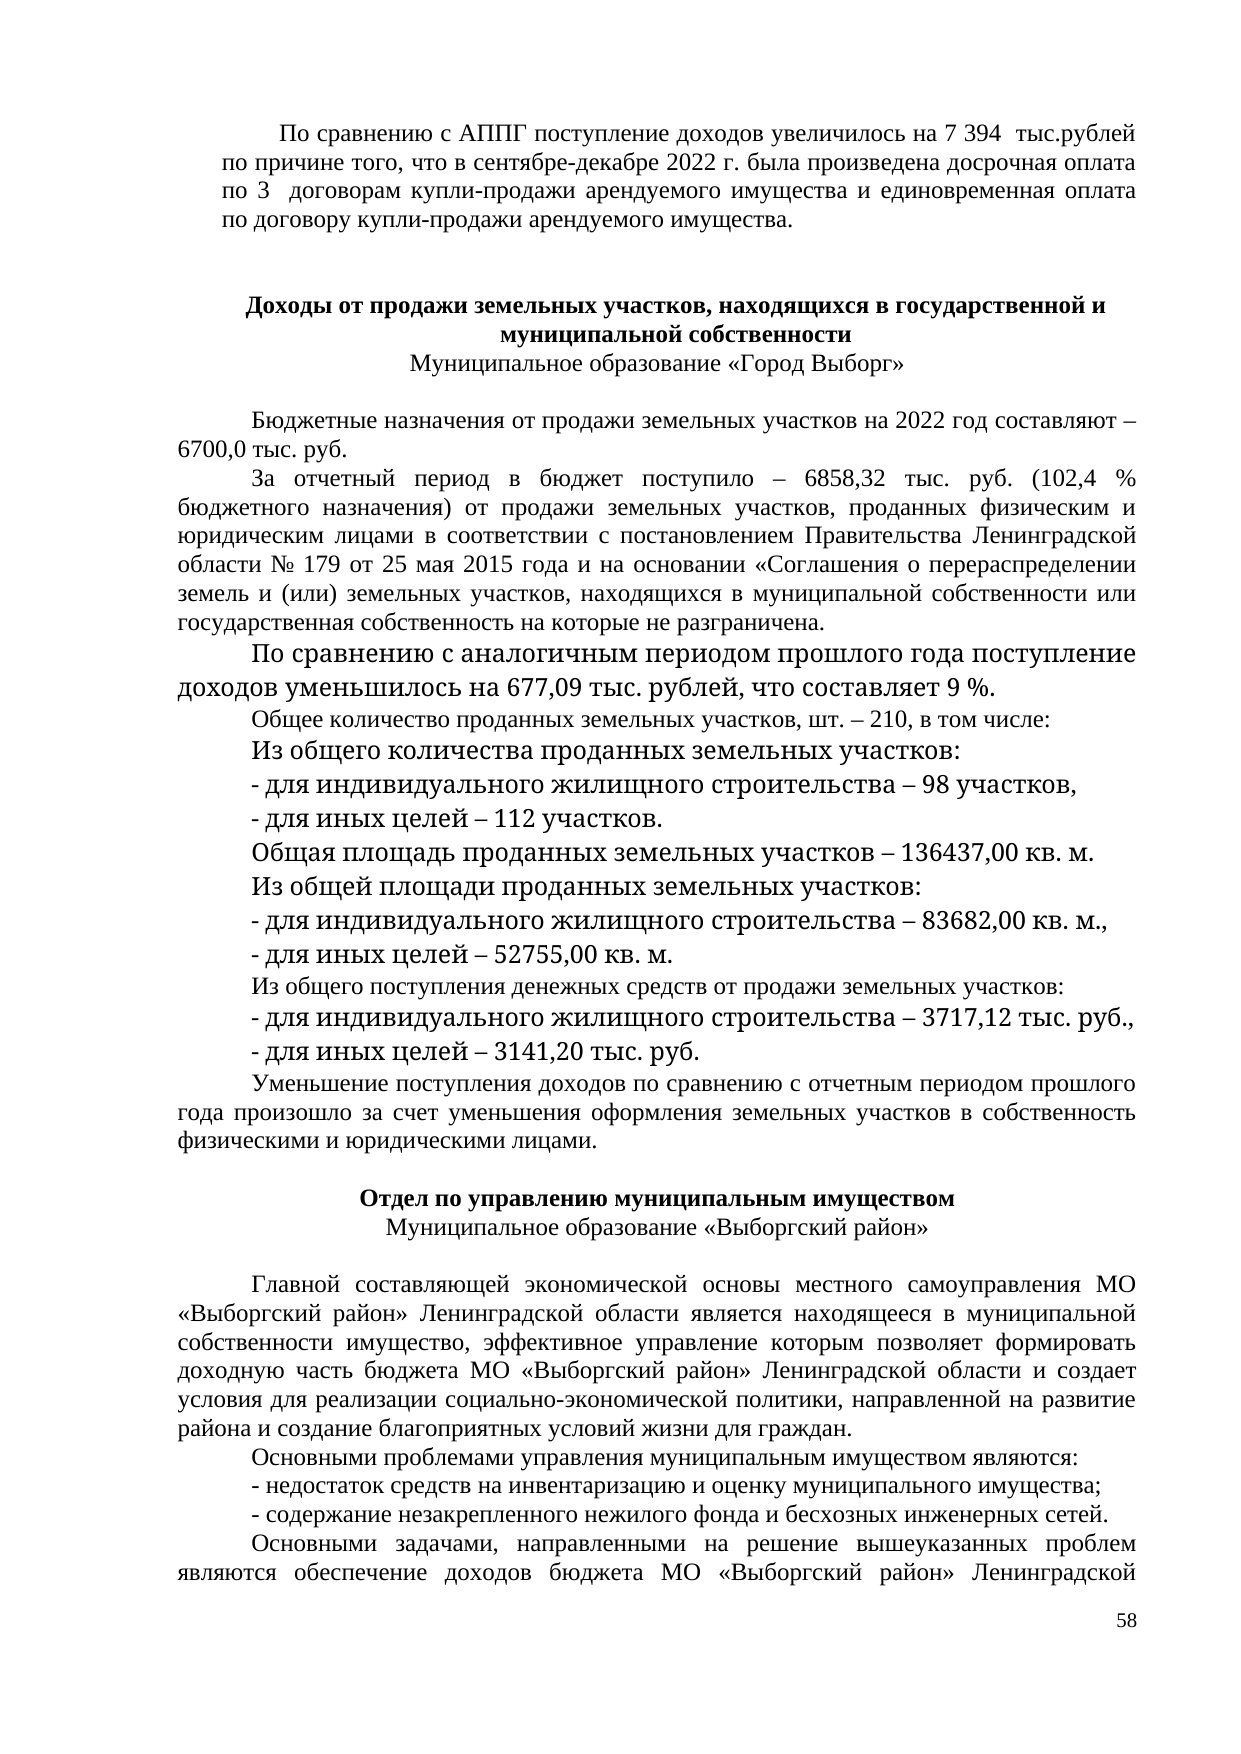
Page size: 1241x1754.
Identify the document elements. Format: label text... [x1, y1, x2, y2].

text Из общего поступления денежных средств от продажи земельных участков: [177, 971, 1137, 1000]
text Муниципальное образование «Город Выборг» [177, 348, 1137, 377]
text Общая площадь проданных земельных участков – 136437,00 кв. м. [177, 835, 1137, 869]
text - для иных целей – 52755,00 кв. м. [177, 937, 1137, 971]
text - для иных целей – 3141,20 тыс. руб. [177, 1034, 1137, 1068]
text Основными проблемами управления муниципальным имуществом являются: [177, 1442, 1137, 1470]
text Из общего количества проданных земельных участков: [177, 732, 1137, 767]
text - недостаток средств на инвентаризацию и оценку муниципального имущества; [177, 1470, 1137, 1499]
text Уменьшение поступления доходов по сравнению с отчетным периодом прошлого года произошло за счет уменьшения оформления земельных участков в собственность физическими и юридическими лицами. [177, 1068, 1137, 1154]
text Из общей площади проданных земельных участков: [177, 869, 1137, 903]
text По сравнению с аналогичным периодом прошлого года поступление доходов уменьшилось на 677,09 тыс. рублей, что составляет 9 %. [177, 636, 1137, 704]
text Доходы от продажи земельных участков, находящихся в государственной и муниципальной собственности [215, 291, 1137, 348]
text Бюджетные назначения от продажи земельных участков на 2022 год составляют – 6700,0 тыс. руб. [177, 406, 1137, 463]
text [177, 1528, 1137, 1585]
text Главной составляющей экономической основы местного самоуправления МО «Выборгский район» Ленинградской области является находящееся в муниципальной собственности имущество, эффективное управление которым позволяет формировать доходную часть бюджета МО «Выборгский район» Ленинградской области и создает условия для реализации социально-экономической политики, направленной на развитие района и создание благоприятных условий жизни для граждан. [177, 1269, 1137, 1442]
text - для индивидуального жилищного строительства – 3717,12 тыс. руб., [177, 1000, 1137, 1034]
text За отчетный период в бюджет поступило – 6858,32 тыс. руб. (102,4 % бюджетного назначения) от продажи земельных участков, проданных физическим и юридическим лицами в соответствии с постановлением Правительства Ленинградской области № 179 от 25 мая 2015 года и на основании «Соглашения о перераспределении земель и (или) земельных участков, находящихся в муниципальной собственности или государственная собственность на которые не разграничена. [177, 463, 1137, 636]
text Общее количество проданных земельных участков, шт. – 210, в том числе: [177, 704, 1137, 732]
text - для индивидуального жилищного строительства – 98 участков, [177, 767, 1137, 801]
text - содержание незакрепленного нежилого фонда и бесхозных инженерных сетей. [177, 1499, 1137, 1528]
text Отдел по управлению муниципальным имуществом [177, 1183, 1137, 1212]
text - для иных целей – 112 участков. [177, 801, 1137, 835]
text Муниципальное образование «Выборгский район» [177, 1212, 1137, 1240]
text - для индивидуального жилищного строительства – 83682,00 кв. м., [177, 903, 1137, 937]
text По сравнению с АППГ поступление доходов увеличилось на 7 394 тыс.рублей по причине того, что в сентябре-декабре 2022 г. была произведена досрочная оплата по 3 договорам купли-продажи арендуемого имущества и единовременная оплата по договору купли-продажи арендуемого имущества. [222, 118, 1137, 233]
